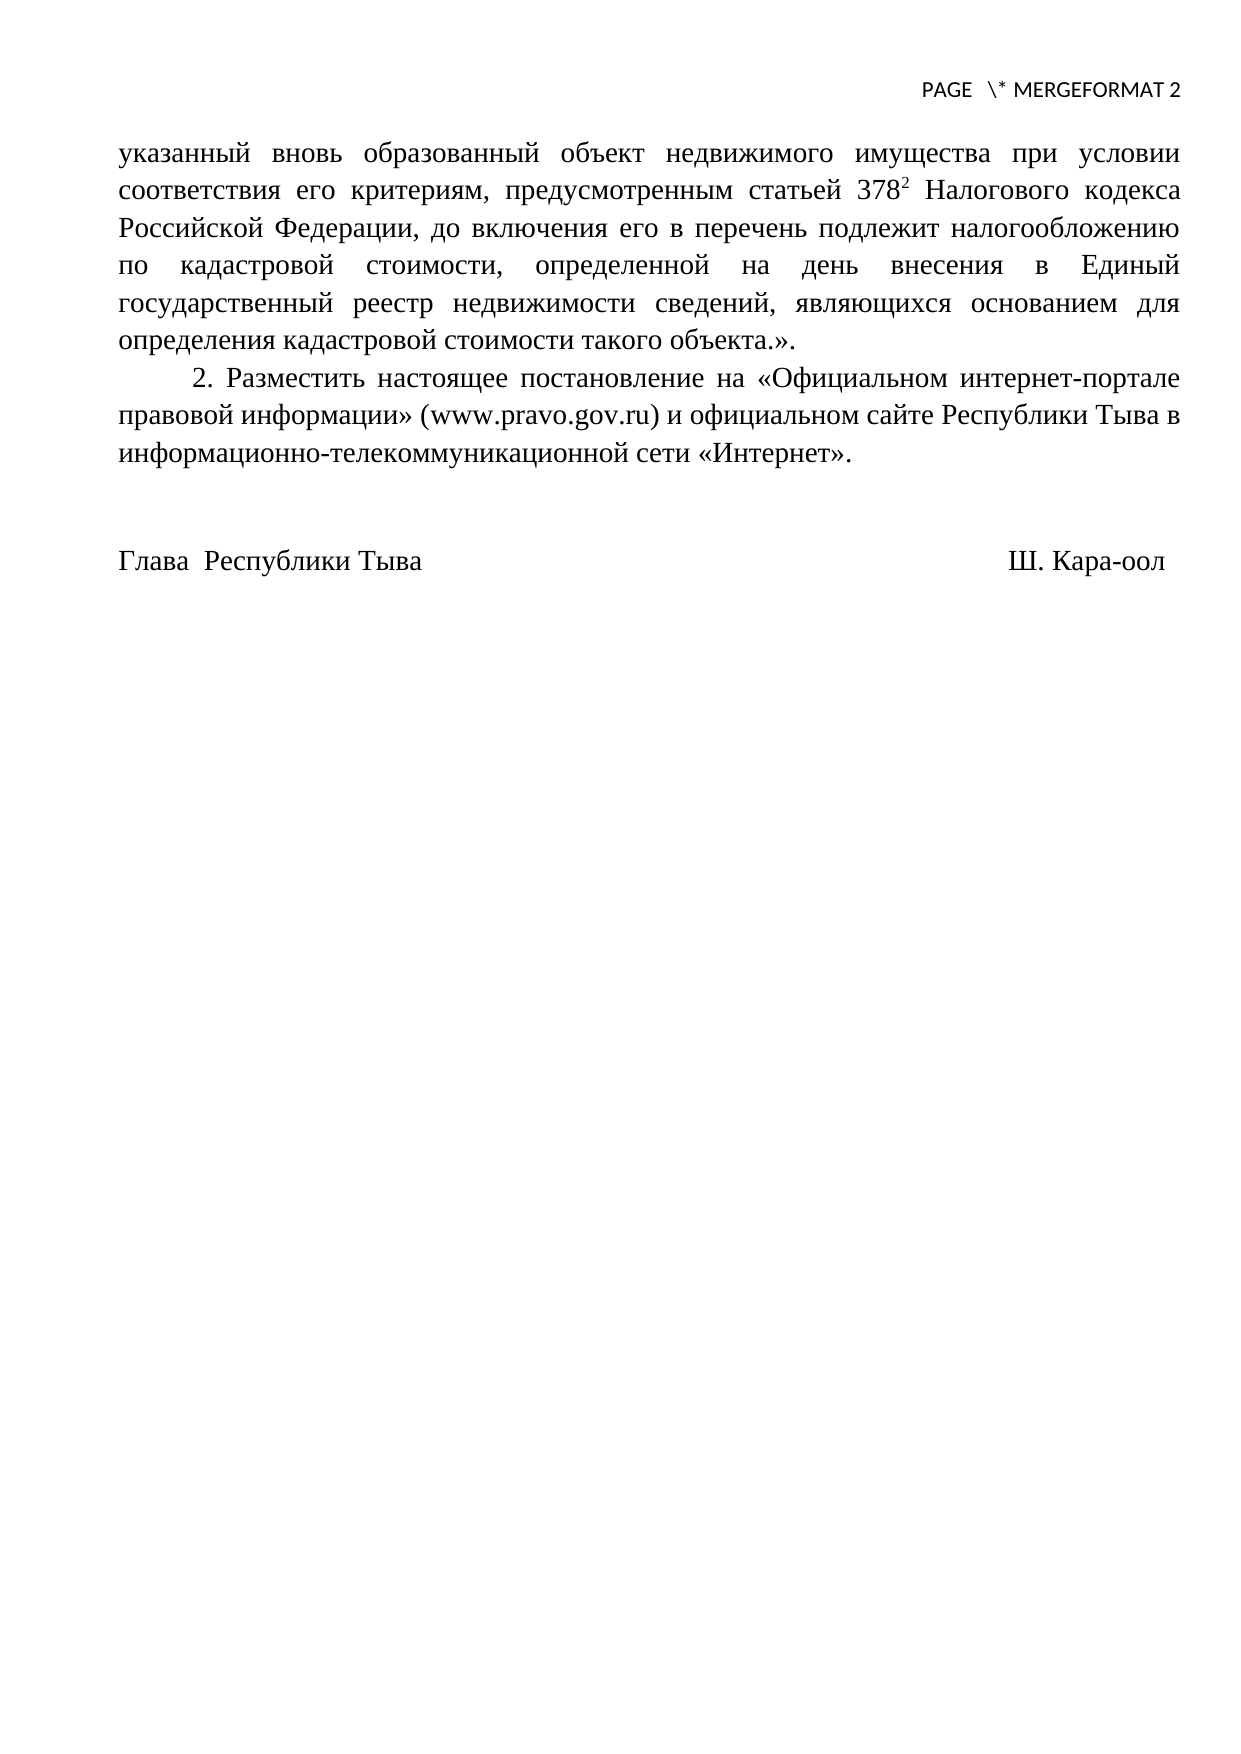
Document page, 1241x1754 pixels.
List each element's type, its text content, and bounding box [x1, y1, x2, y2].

text Глава Республики Тыва Ш. Кара-оол [118, 543, 1182, 577]
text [118, 131, 1181, 356]
text 2. Разместить настоящее постановление на «Официальном интернет-портале правовой информации» (www.pravo.gov.ru) и официальном сайте Республики Тыва в информационно-телекоммуникационной сети «Интернет». [118, 356, 1181, 468]
